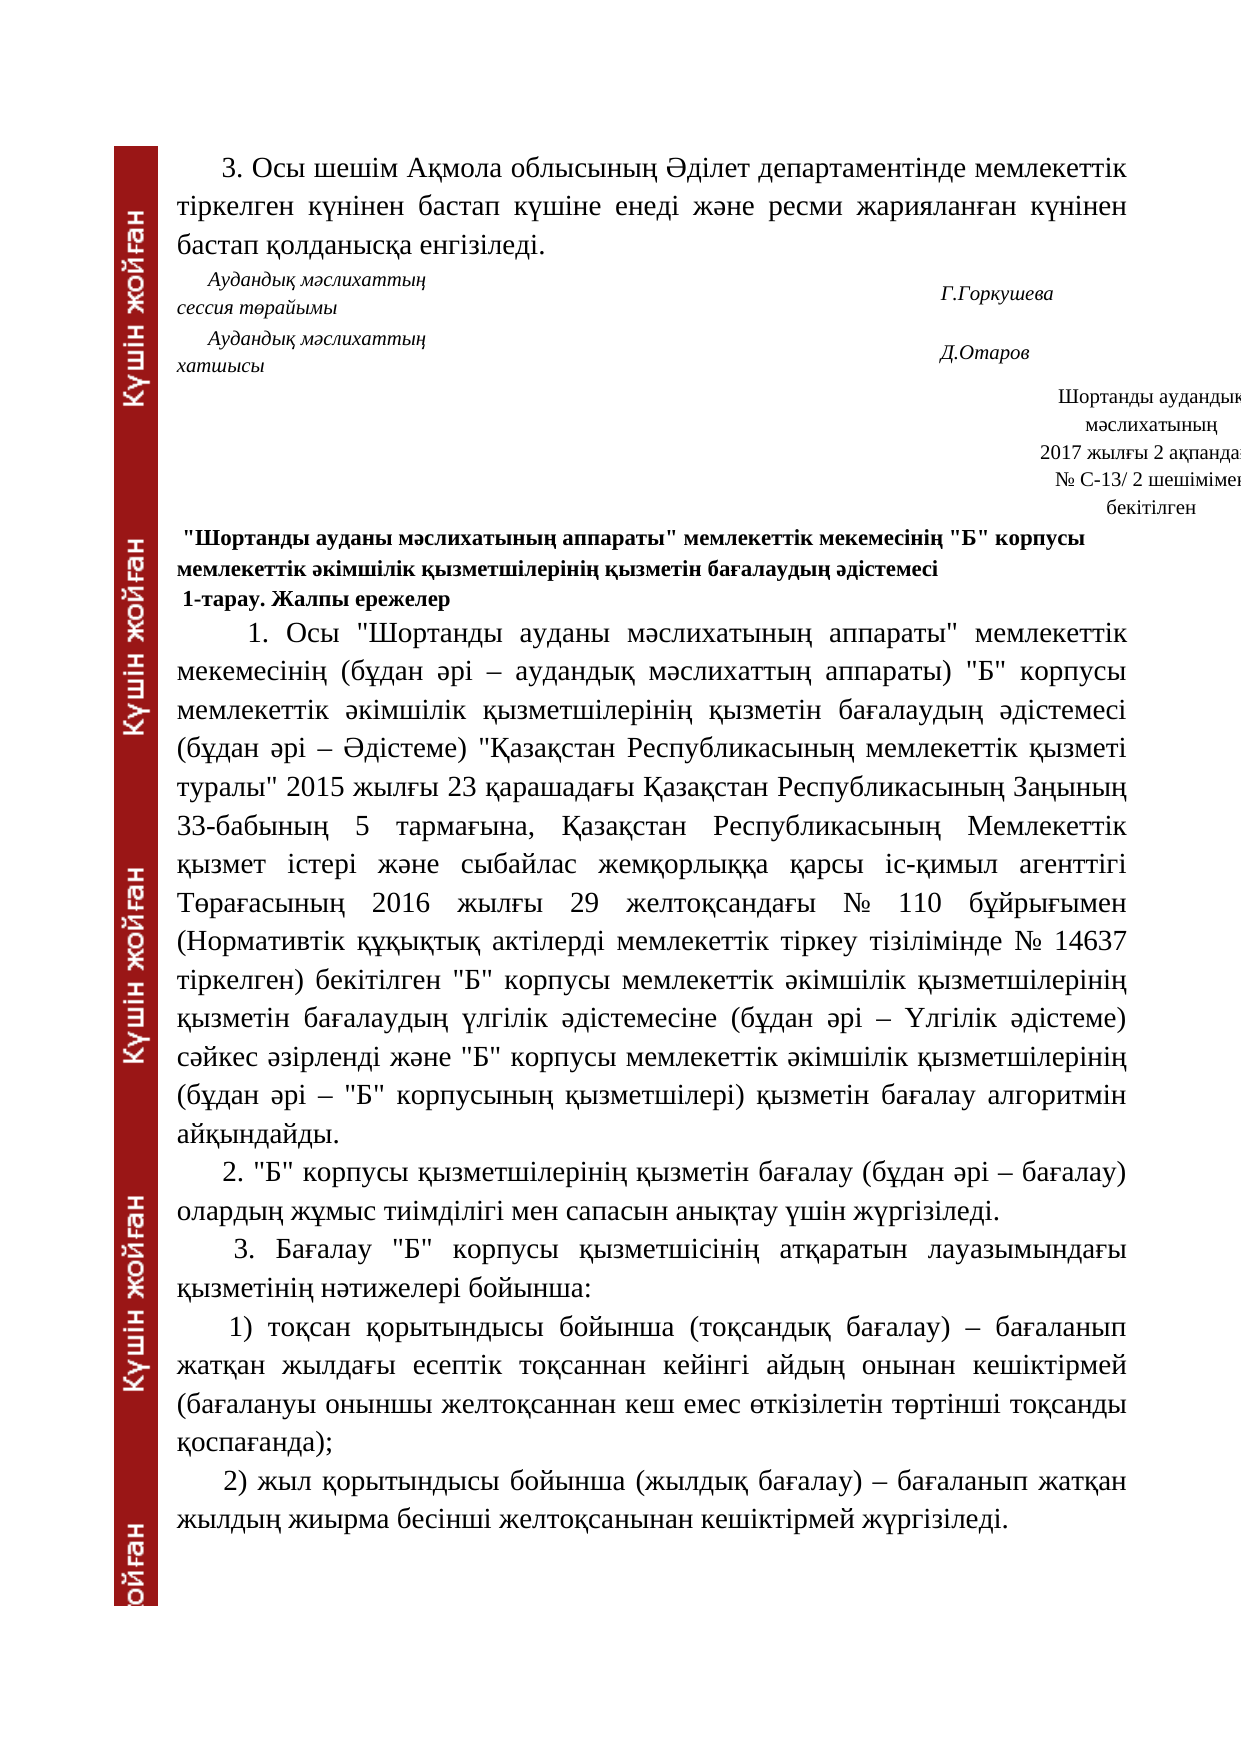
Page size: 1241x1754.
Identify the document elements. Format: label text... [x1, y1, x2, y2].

picture [114, 1149, 158, 1154]
picture [114, 1535, 158, 1606]
table_header Аудандық мәслихаттың сессия төрайымы [101, 266, 939, 324]
picture [114, 1227, 158, 1232]
table_header [101, 383, 912, 524]
picture [114, 146, 158, 150]
text 3. Бағалау "Б" корпусы қызметшісінің атқаратын лауазымындағы қызметінің нәтижелері бойынша: [112, 1232, 1128, 1304]
picture [114, 1304, 158, 1309]
table_header Шортанды аудандық мәслихатының 2017 жылғы 2 ақпандағы № С-13/ 2 шешімімен бекітілген [912, 383, 1240, 524]
table_cell Аудандық мәслихаттың хатшысы [101, 324, 939, 383]
picture [114, 261, 158, 266]
text "Шортанды ауданы мәслихатының аппараты" мемлекеттік мекемесінің "Б" корпусы мемлекеттік әкімшілік қызметшілерінің қызметін бағалаудың әдістемесі [112, 524, 1128, 581]
text 2. "Б" корпусы қызметшілерінің қызметін бағалау (бұдан әрі – бағалау) олардың жұмыс тиімділігі мен сапасын анықтау үшін жүргізіледі. [112, 1154, 1128, 1227]
text 3. Осы шешім Ақмола облысының Әділет департаментінде мемлекеттік тіркелген күнінен бастап күшіне енеді және ресми жарияланған күнінен бастап қолданысқа енгізіледі. [112, 150, 1128, 261]
text 1-тарау. Жалпы ережелер [112, 585, 1128, 611]
table_cell Д.Отаров [939, 324, 1240, 383]
picture [114, 581, 158, 585]
text 2) жыл қорытындысы бойынша (жылдық бағалау) – бағаланып жатқан жылдың жиырма бесінші желтоқсанынан кешіктірмей жүргізіледі. [112, 1463, 1128, 1535]
text 1. Осы "Шортанды ауданы мәслихатының аппараты" мемлекеттік мекемесінің (бұдан әрі – аудандық мәслихаттың аппараты) "Б" корпусы мемлекеттік әкімшілік қызметшілерінің қызметін бағалаудың әдістемесі (бұдан әрі – Әдістеме) "Қазақстан Республикасының мемлекеттік қызметі туралы" 2015 жылғы 23 қарашадағы Қазақстан Республикасының Заңының 33-бабының 5 тармағына, Қазақстан Республикасының Мемлекеттік қызмет істері және сыбайлас жемқорлыққа қарсы іс-қимыл агенттігі Төрағасының 2016 жылғы 29 желтоқсандағы № 110 бұйрығымен (Нормативтік құқықтық актілерді мемлекеттік тіркеу тізілімінде № 14637 тіркелген) бекітілген "Б" корпусы мемлекеттік әкімшілік қызметшілерінің қызметін бағалаудың үлгілік әдістемесіне (бұдан әрі – Үлгілік әдістеме) сәйкес әзірленді және "Б" корпусы мемлекеттік әкімшілік қызметшілерінің (бұдан әрі – "Б" корпусының қызметшілері) қызметін бағалау алгоритмін айқындайды. [112, 615, 1128, 1149]
table_header Г.Горкушева [939, 266, 1240, 324]
picture [114, 611, 158, 615]
picture [114, 1458, 158, 1463]
text 1) тоқсан қорытындысы бойынша (тоқсандық бағалау) – бағаланып жатқан жылдағы есептік тоқсаннан кейінгі айдың онынан кешіктірмей (бағалануы оныншы желтоқсаннан кеш емес өткізілетін төртінші тоқсанды қоспағанда); [112, 1309, 1128, 1458]
